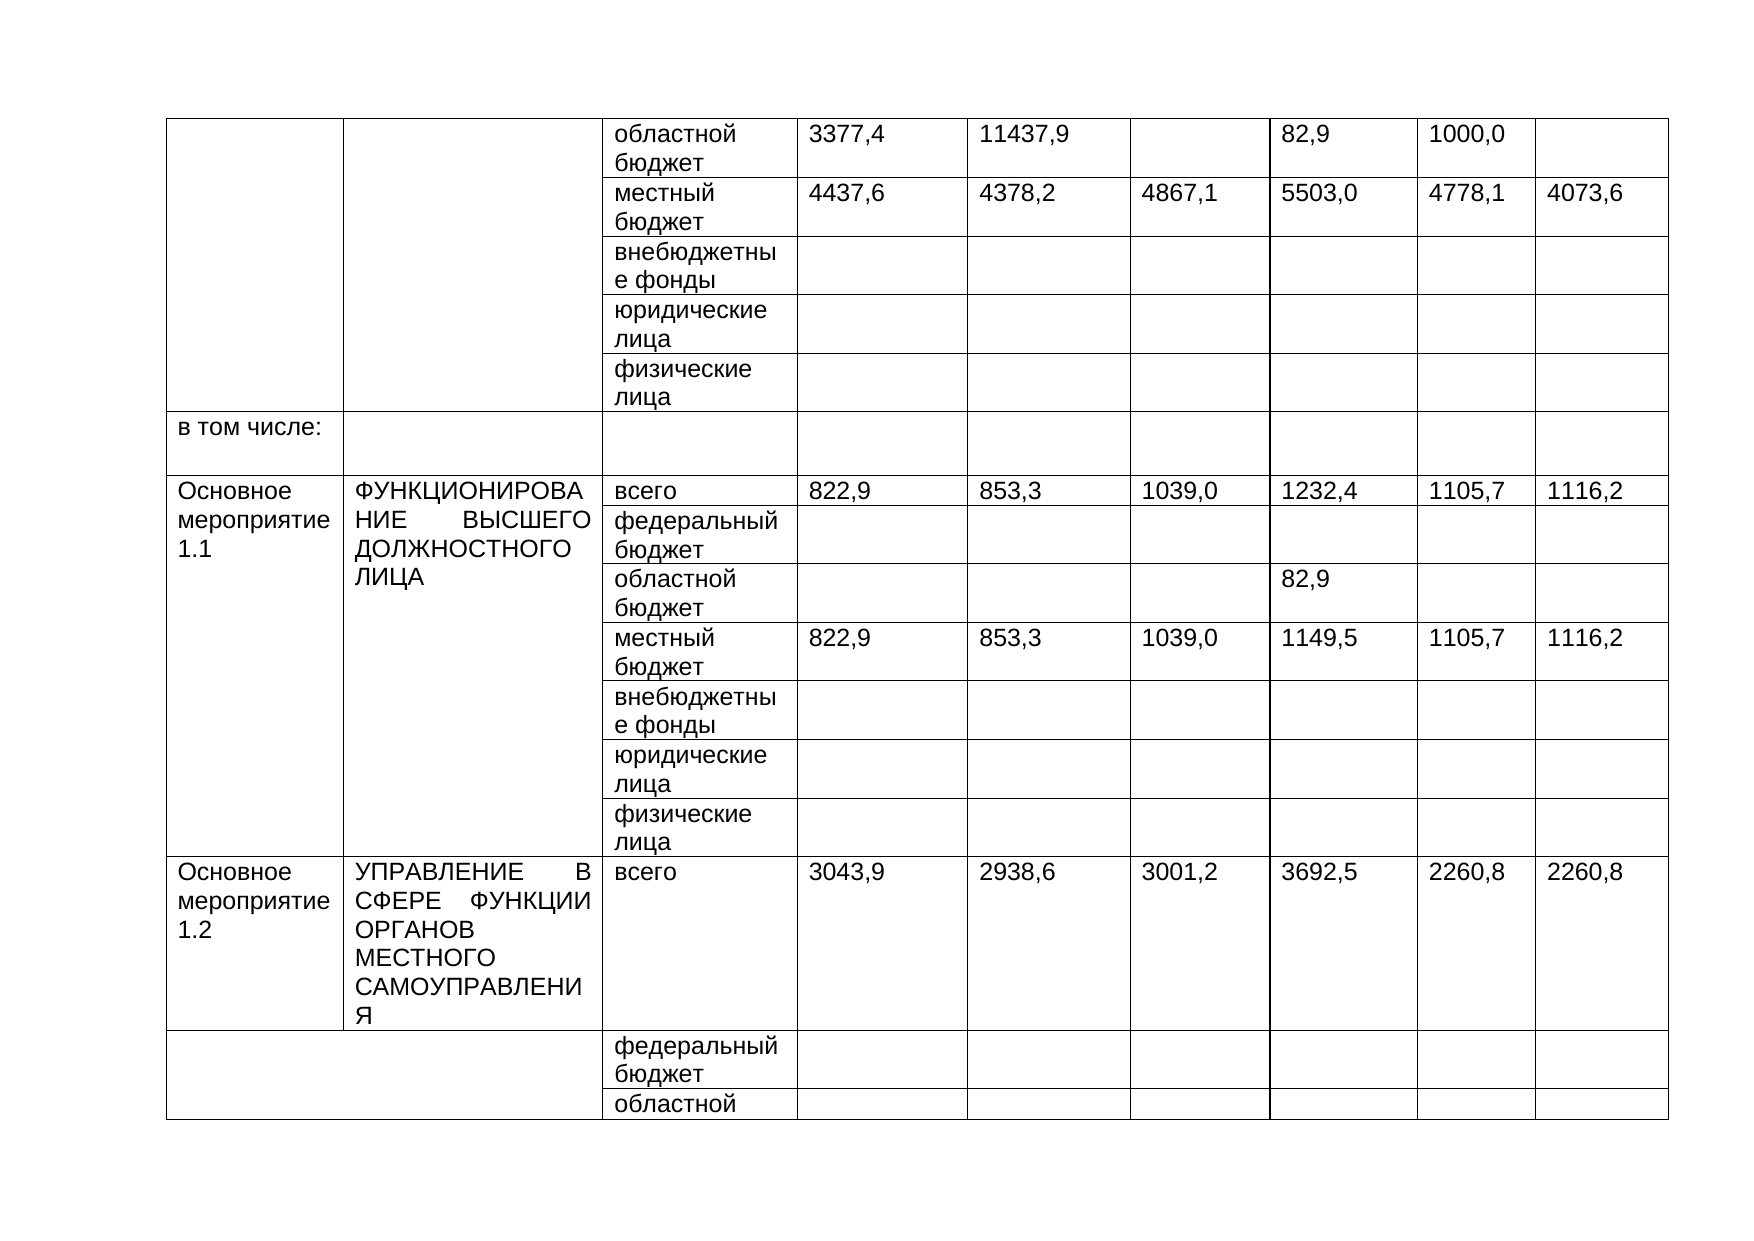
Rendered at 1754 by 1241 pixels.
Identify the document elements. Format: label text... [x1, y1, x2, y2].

table_cell [968, 1031, 1130, 1088]
table_cell [1418, 506, 1535, 563]
table_cell [1271, 237, 1417, 294]
table_cell в том числе: [167, 412, 343, 475]
table_cell [798, 1031, 967, 1088]
table_cell [968, 564, 1130, 622]
table_cell [1131, 295, 1269, 353]
table_cell [1271, 354, 1417, 411]
table_cell [1418, 799, 1535, 856]
table_cell [798, 799, 967, 856]
table_cell [968, 1089, 1130, 1119]
table_cell [968, 681, 1130, 739]
table_cell 3692,5 [1271, 857, 1417, 1029]
table_cell [1418, 740, 1535, 797]
table_cell [1131, 1031, 1269, 1088]
table_cell [968, 237, 1130, 294]
table_cell [798, 1089, 967, 1119]
table_cell [798, 354, 967, 411]
table_cell [1131, 119, 1269, 177]
table_cell [1131, 740, 1269, 797]
table_cell 3043,9 [798, 857, 967, 1029]
table_cell [1418, 1031, 1535, 1088]
table_cell [603, 412, 797, 475]
table_cell Основное мероприятие 1.1 [167, 476, 343, 856]
table_cell 853,3 [968, 623, 1130, 680]
table_cell [1131, 799, 1269, 856]
table_cell 3001,2 [1131, 857, 1269, 1029]
table_cell [1536, 681, 1668, 739]
table_cell [1271, 1031, 1417, 1088]
table_cell [167, 1031, 602, 1119]
table_cell [344, 412, 602, 475]
table_cell [1418, 564, 1535, 622]
table_cell [1271, 1089, 1417, 1119]
table_cell [1131, 1089, 1269, 1119]
table_cell областной бюджет [603, 1089, 797, 1119]
table_cell 11437,9 [968, 119, 1130, 177]
table_cell 1116,2 [1536, 623, 1668, 680]
table_cell 822,9 [798, 623, 967, 680]
table_cell [1536, 1089, 1668, 1119]
table_cell [798, 740, 967, 797]
table_cell [968, 799, 1130, 856]
table_cell [1536, 237, 1668, 294]
table_cell [1271, 799, 1417, 856]
table_cell 1000,0 [1418, 119, 1535, 177]
table_cell [1536, 564, 1668, 622]
table_cell [1418, 237, 1535, 294]
table_cell всего [603, 857, 797, 1029]
table_cell 4378,2 [968, 178, 1130, 236]
table_cell [798, 237, 967, 294]
table_cell Основное мероприятие 1.2 [167, 857, 343, 1029]
table_cell [968, 295, 1130, 353]
table_cell [968, 354, 1130, 411]
table_cell [1536, 295, 1668, 353]
table_cell [968, 412, 1130, 475]
table_cell [1271, 681, 1417, 739]
table_cell [1536, 1031, 1668, 1088]
table_cell 2938,6 [968, 857, 1130, 1029]
table_cell [798, 506, 967, 563]
table_cell 4437,6 [798, 178, 967, 236]
table_cell [968, 740, 1130, 797]
table_cell 2260,8 [1536, 857, 1668, 1029]
table_cell 1149,5 [1271, 623, 1417, 680]
table_cell 5503,0 [1271, 178, 1417, 236]
table_cell [1536, 740, 1668, 797]
table_cell 2260,8 [1418, 857, 1535, 1029]
table_cell [1536, 799, 1668, 856]
table_cell [1418, 1089, 1535, 1119]
table_cell ФУНКЦИОНИРОВАНИЕ ВЫСШЕГО ДОЛЖНОСТНОГО ЛИЦА [344, 476, 602, 856]
table_cell [1271, 412, 1417, 475]
table_cell [1418, 354, 1535, 411]
table_cell [1536, 506, 1668, 563]
table_cell [1271, 506, 1417, 563]
table_cell [1131, 354, 1269, 411]
table_cell 1105,7 [1418, 623, 1535, 680]
table_cell [1271, 740, 1417, 797]
table_cell [1536, 119, 1668, 177]
table_cell 1039,0 [1131, 623, 1269, 680]
table_cell [1131, 506, 1269, 563]
table_cell [798, 681, 967, 739]
table_cell [1131, 681, 1269, 739]
table_cell 4073,6 [1536, 178, 1668, 236]
table_cell 3377,4 [798, 119, 967, 177]
table_cell [968, 506, 1130, 563]
table_cell 4778,1 [1418, 178, 1535, 236]
table_cell 4867,1 [1131, 178, 1269, 236]
table_cell [1271, 295, 1417, 353]
table_cell [798, 412, 967, 475]
table_cell [798, 295, 967, 353]
table_cell [1536, 412, 1668, 475]
table_cell [1131, 412, 1269, 475]
table_cell 82,9 [1271, 564, 1417, 622]
table_cell [1418, 412, 1535, 475]
table_cell 82,9 [1271, 119, 1417, 177]
table_cell [1131, 564, 1269, 622]
table_cell [1418, 295, 1535, 353]
table_cell [1536, 354, 1668, 411]
table_cell [1418, 681, 1535, 739]
table_cell [798, 564, 967, 622]
table_cell [1131, 237, 1269, 294]
